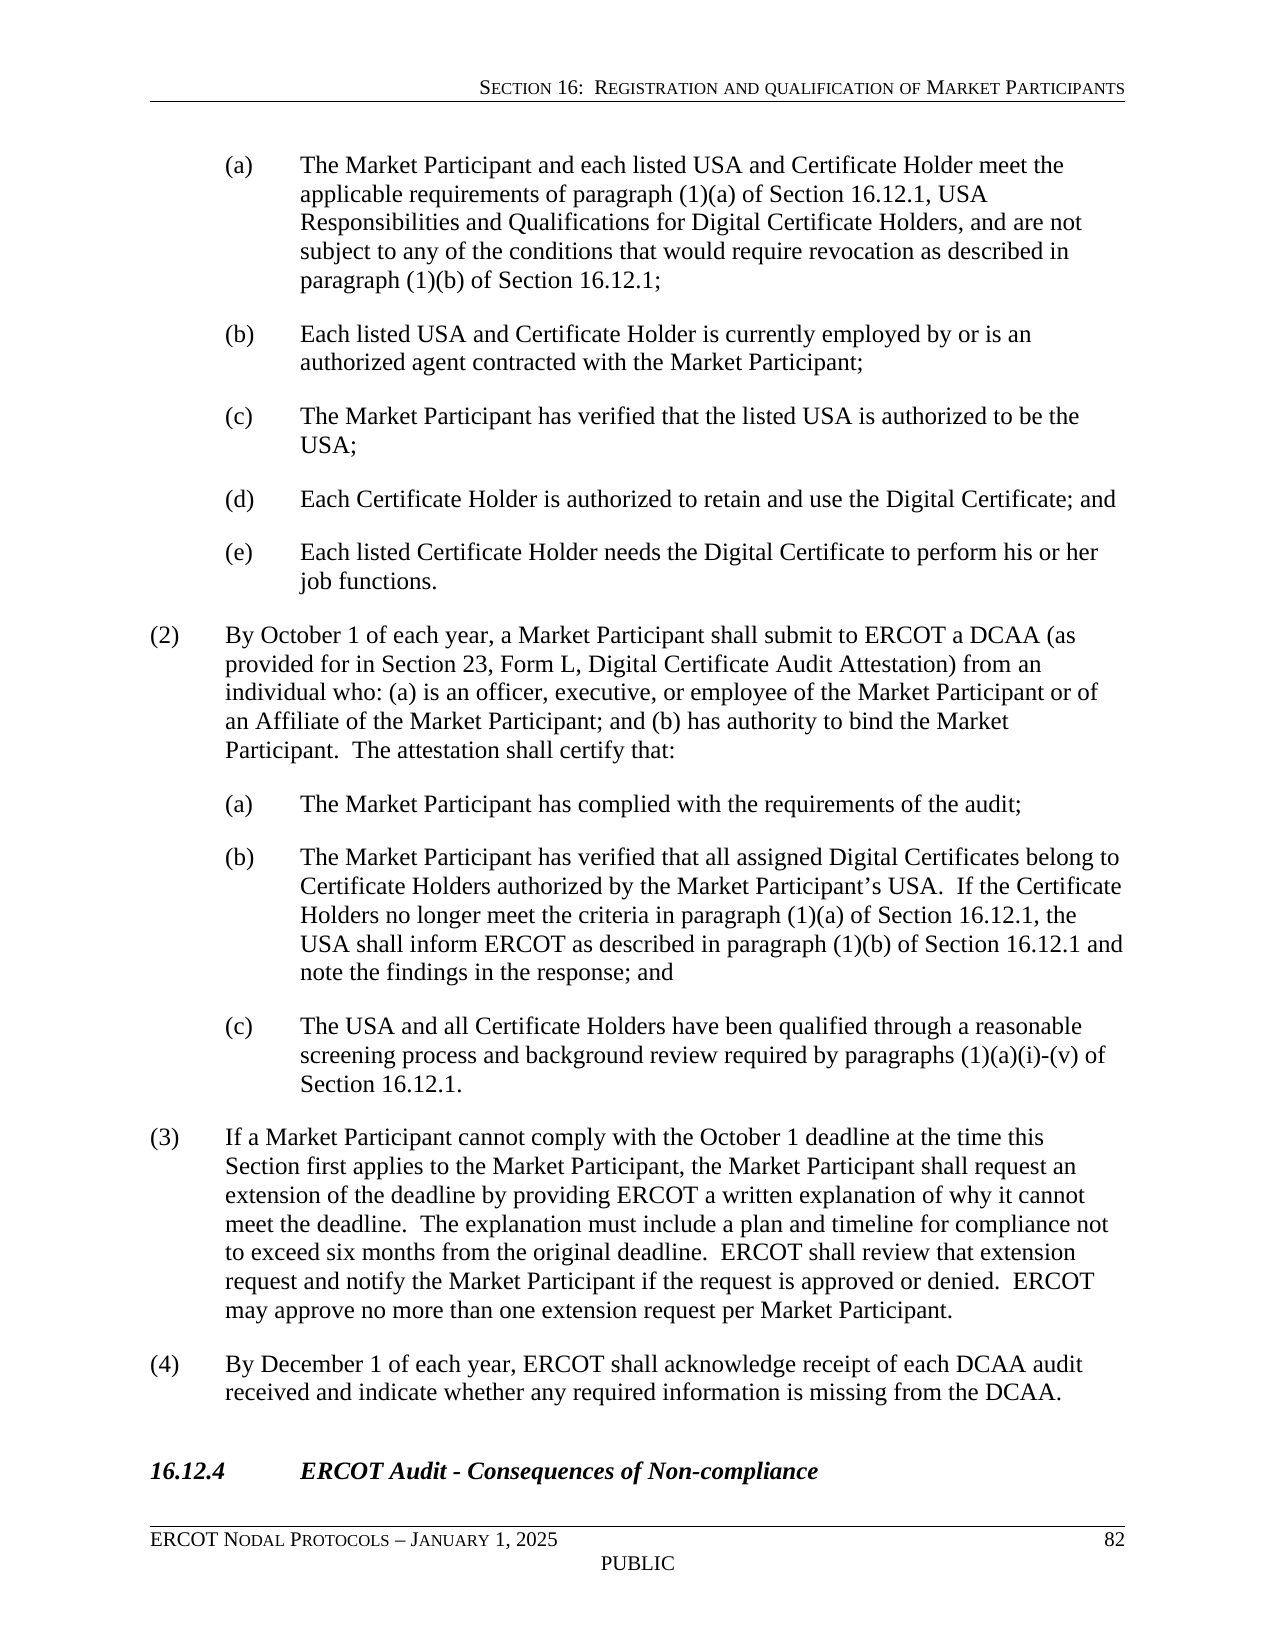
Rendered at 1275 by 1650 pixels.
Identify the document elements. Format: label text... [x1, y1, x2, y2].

list (a) The Market Participant and each listed USA and Certificate Holder meet the applicable requirements of paragraph (1)(a) of Section 16.12.1, USA Responsibilities and Qualifications for Digital Certificate Holders, and are not subject to any of the conditions that would require revocation as described in paragraph (1)(b) of Section 16.12.1; [225, 150, 1125, 294]
list (2) By October 1 of each year, a Market Participant shall submit to ERCOT a DCAA (as provided for in Section 23, Form L, Digital Certificate Audit Attestation) from an individual who: (a) is an officer, executive, or employee of the Market Participant or of an Affiliate of the Market Participant; and (b) has authority to bind the Market Participant. The attestation shall certify that: [150, 620, 1125, 764]
text 16.12.4 ERCOT Audit - Consequences of Non-compliance [150, 1456, 1125, 1485]
list (b) Each listed USA and Certificate Holder is currently employed by or is an authorized agent contracted with the Market Participant; [225, 319, 1125, 376]
list (c) The USA and all Certificate Holders have been qualified through a reasonable screening process and background review required by paragraphs (1)(a)(i)-(v) of Section 16.12.1. [225, 1011, 1125, 1097]
list (4) By December 1 of each year, ERCOT shall acknowledge receipt of each DCAA audit received and indicate whether any required information is missing from the DCAA. [150, 1349, 1125, 1406]
list (d) Each Certificate Holder is authorized to retain and use the Digital Certificate; and [225, 484, 1125, 512]
list (e) Each listed Certificate Holder needs the Digital Certificate to perform his or her job functions. [225, 537, 1125, 595]
list (3) If a Market Participant cannot comply with the October 1 deadline at the time this Section first applies to the Market Participant, the Market Participant shall request an extension of the deadline by providing ERCOT a written explanation of why it cannot meet the deadline. The explanation must include a plan and timeline for compliance not to exceed six months from the original deadline. ERCOT shall review that extension request and notify the Market Participant if the request is approved or denied. ERCOT may approve no more than one extension request per Market Participant. [150, 1122, 1125, 1324]
list (c) The Market Participant has verified that the listed USA is authorized to be the USA; [225, 401, 1125, 459]
list (b) The Market Participant has verified that all assigned Digital Certificates belong to Certificate Holders authorized by the Market Participant’s USA. If the Certificate Holders no longer meet the criteria in paragraph (1)(a) of Section 16.12.1, the USA shall inform ERCOT as described in paragraph (1)(b) of Section 16.12.1 and note the findings in the response; and [225, 842, 1125, 986]
list (a) The Market Participant has complied with the requirements of the audit; [225, 789, 1125, 817]
